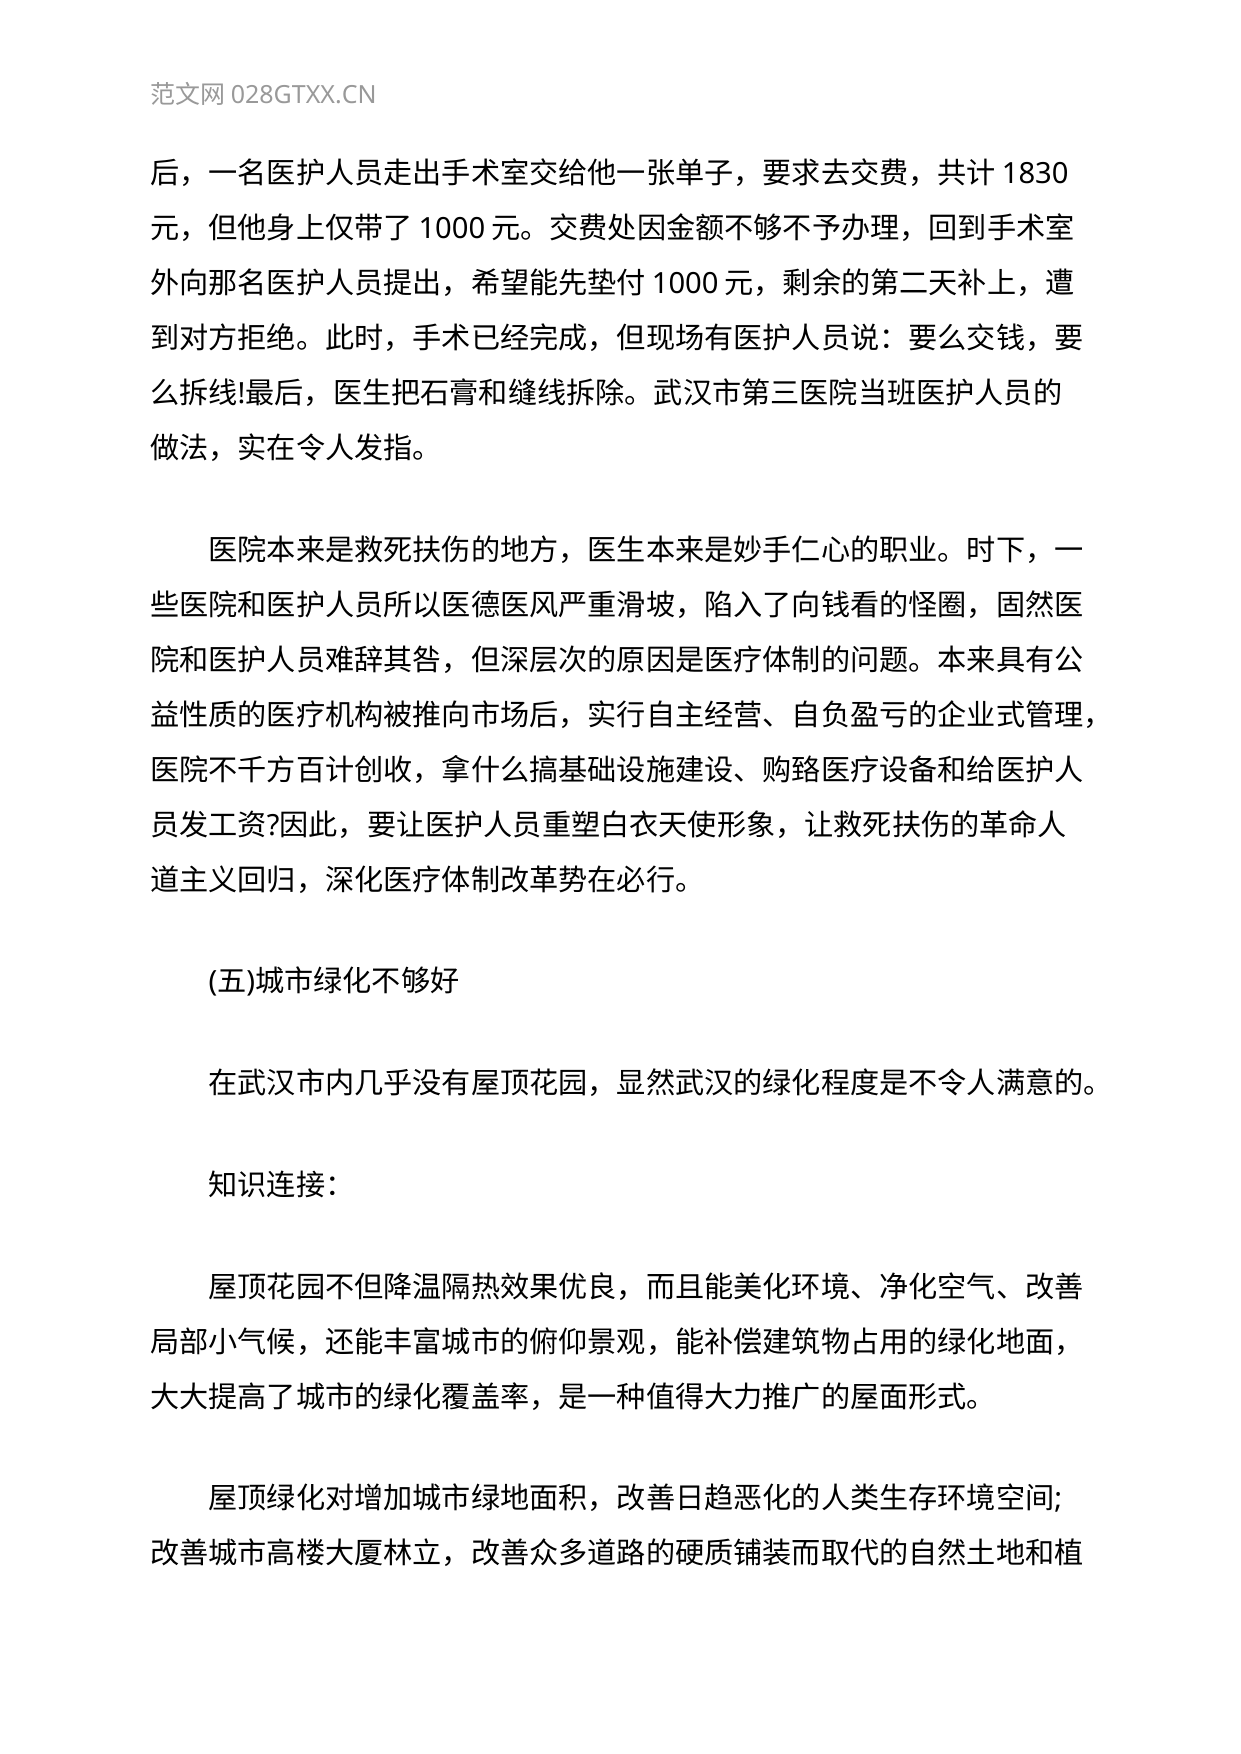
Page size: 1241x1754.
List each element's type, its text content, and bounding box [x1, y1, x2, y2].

text 在武汉市内几乎没有屋顶花园，显然武汉的绿化程度是不令人满意的。 [150, 1060, 1090, 1102]
text (五)城市绿化不够好 [150, 958, 1090, 1000]
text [150, 150, 1090, 467]
text 屋顶花园不但降温隔热效果优良，而且能美化环境、净化空气、改善局部小气候，还能丰富城市的俯仰景观，能补偿建筑物占用的绿化地面，大大提高了城市的绿化覆盖率，是一种值得大力推广的屋面形式。 [150, 1263, 1090, 1416]
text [150, 1475, 1090, 1572]
text 医院本来是救死扶伤的地方，医生本来是妙手仁心的职业。时下，一些医院和医护人员所以医德医风严重滑坡，陷入了向钱看的怪圈，固然医院和医护人员难辞其咎，但深层次的原因是医疗体制的问题。本来具有公益性质的医疗机构被推向市场后，实行自主经营、自负盈亏的企业式管理，医院不千方百计创收，拿什么搞基础设施建设、购臵医疗设备和给医护人员发工资?因此，要让医护人员重塑白衣天使形象，让救死扶伤的革命人道主义回归，深化医疗体制改革势在必行。 [150, 527, 1090, 898]
text 知识连接： [150, 1162, 1090, 1204]
